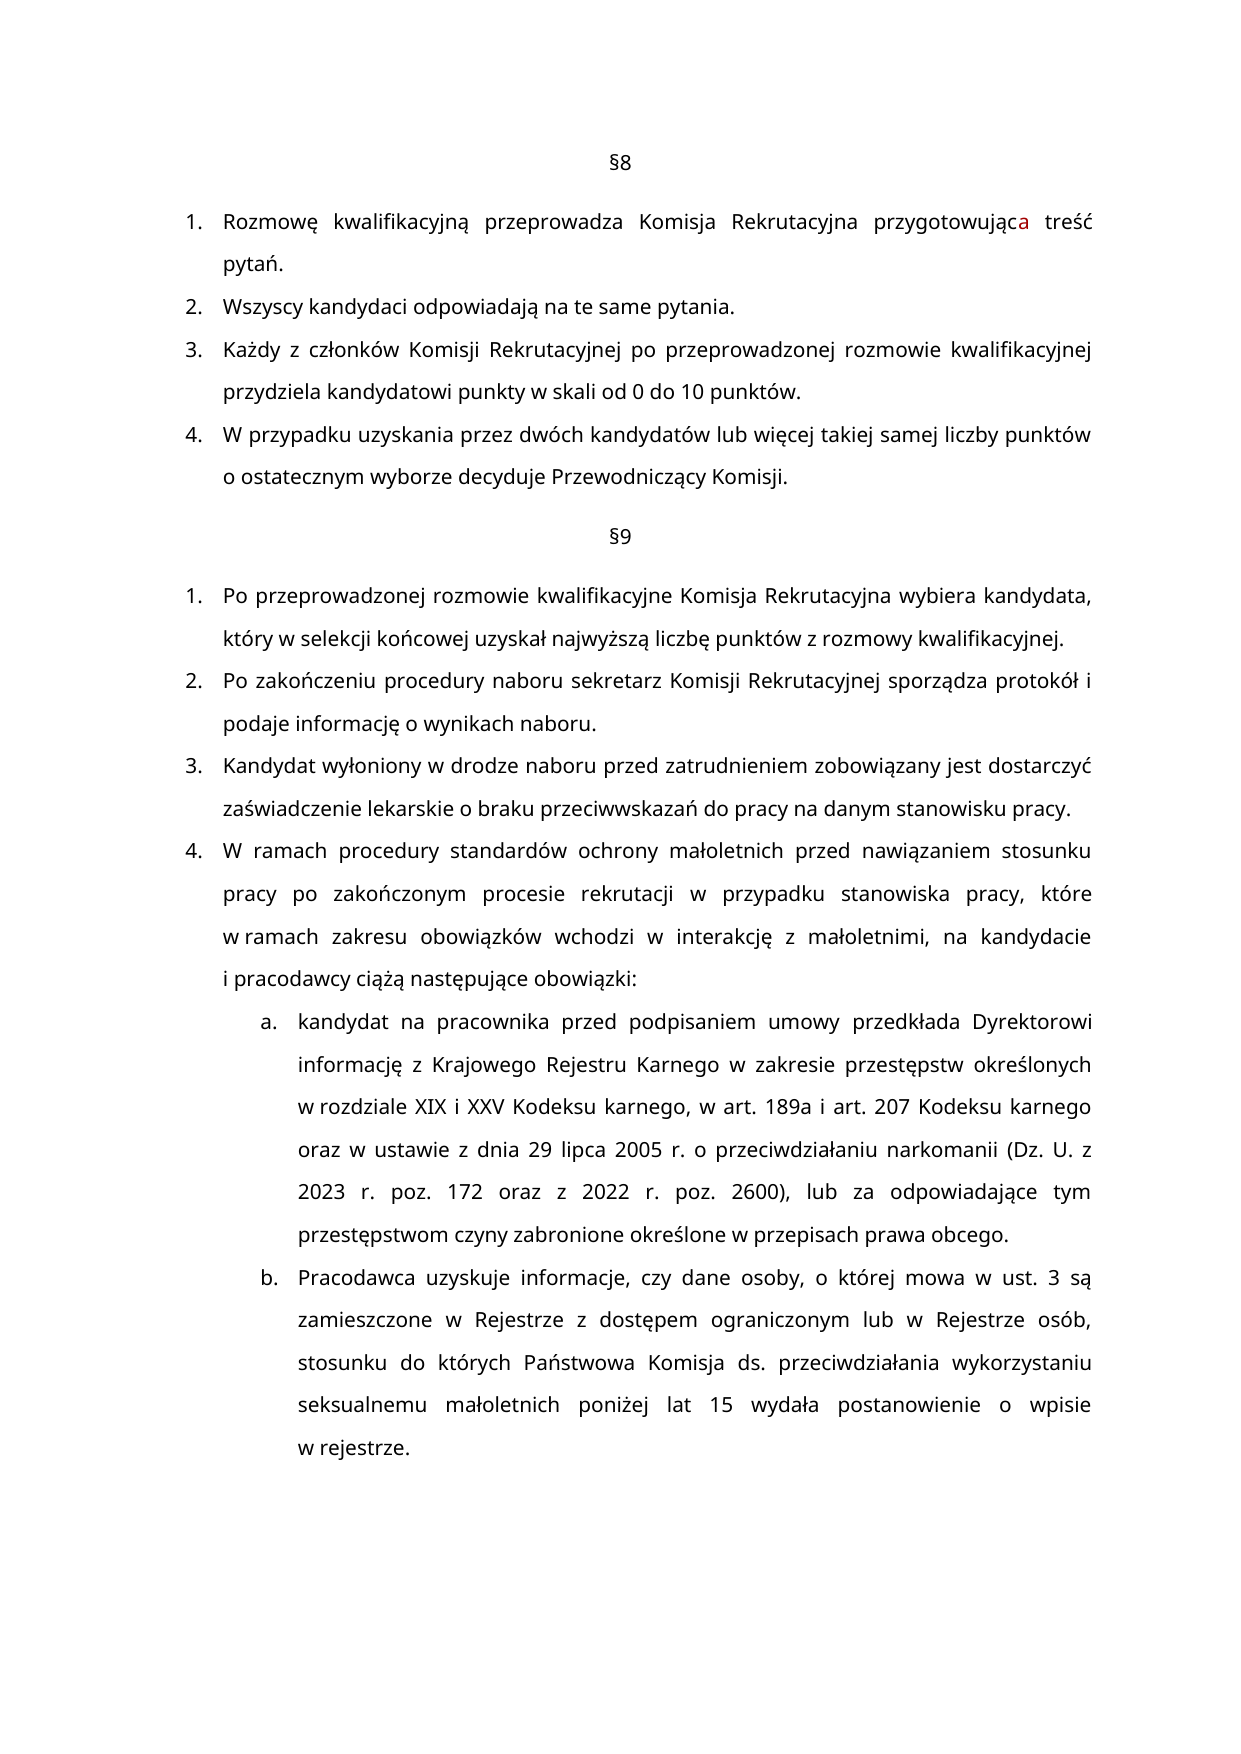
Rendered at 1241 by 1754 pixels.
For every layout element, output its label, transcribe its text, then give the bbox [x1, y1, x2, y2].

list Wszyscy kandydaci odpowiadają na te same pytania. [185, 292, 1093, 321]
text §9 [148, 522, 1093, 550]
list W przypadku uzyskania przez dwóch kandydatów lub więcej takiej samej liczby punktów o ostatecznym wyborze decyduje Przewodniczący Komisji. [185, 420, 1093, 491]
list Każdy z członków Komisji Rekrutacyjnej po przeprowadzonej rozmowie kwalifikacyjnej przydziela kandydatowi punkty w skali od 0 do 10 punktów. [185, 335, 1093, 406]
list kandydat na pracownika przed podpisaniem umowy przedkłada Dyrektorowi informację z Krajowego Rejestru Karnego w zakresie przestępstw określonych w rozdziale XIX i XXV Kodeksu karnego, w art. 189a i art. 207 Kodeksu karnego oraz w ustawie z dnia 29 lipca 2005 r. o przeciwdziałaniu narkomanii (Dz. U. z 2023 r. poz. 172 oraz z 2022 r. poz. 2600), lub za odpowiadające tym przestępstwom czyny zabronione określone w przepisach prawa obcego. [260, 1007, 1093, 1248]
list Kandydat wyłoniony w drodze naboru przed zatrudnieniem zobowiązany jest dostarczyć zaświadczenie lekarskie o braku przeciwwskazań do pracy na danym stanowisku pracy. [185, 751, 1093, 822]
text §8 [148, 148, 1093, 176]
list Pracodawca uzyskuje informacje, czy dane osoby, o której mowa w ust. 3 są zamieszczone w Rejestrze z dostępem ograniczonym lub w Rejestrze osób, stosunku do których Państwowa Komisja ds. przeciwdziałania wykorzystaniu seksualnemu małoletnich poniżej lat 15 wydała postanowienie o wpisie w rejestrze. [260, 1263, 1093, 1462]
list Po przeprowadzonej rozmowie kwalifikacyjne Komisja Rekrutacyjna wybiera kandydata, który w selekcji końcowej uzyskał najwyższą liczbę punktów z rozmowy kwalifikacyjnej. [185, 581, 1093, 652]
list Po zakończeniu procedury naboru sekretarz Komisji Rekrutacyjnej sporządza protokół i podaje informację o wynikach naboru. [185, 666, 1093, 737]
list Rozmowę kwalifikacyjną przeprowadza Komisja Rekrutacyjna przygotowująca treść pytań. [185, 207, 1093, 278]
list W ramach procedury standardów ochrony małoletnich przed nawiązaniem stosunku pracy po zakończonym procesie rekrutacji w przypadku stanowiska pracy, które w ramach zakresu obowiązków wchodzi w interakcję z małoletnimi, na kandydacie i pracodawcy ciążą następujące obowiązki: [185, 837, 1093, 993]
